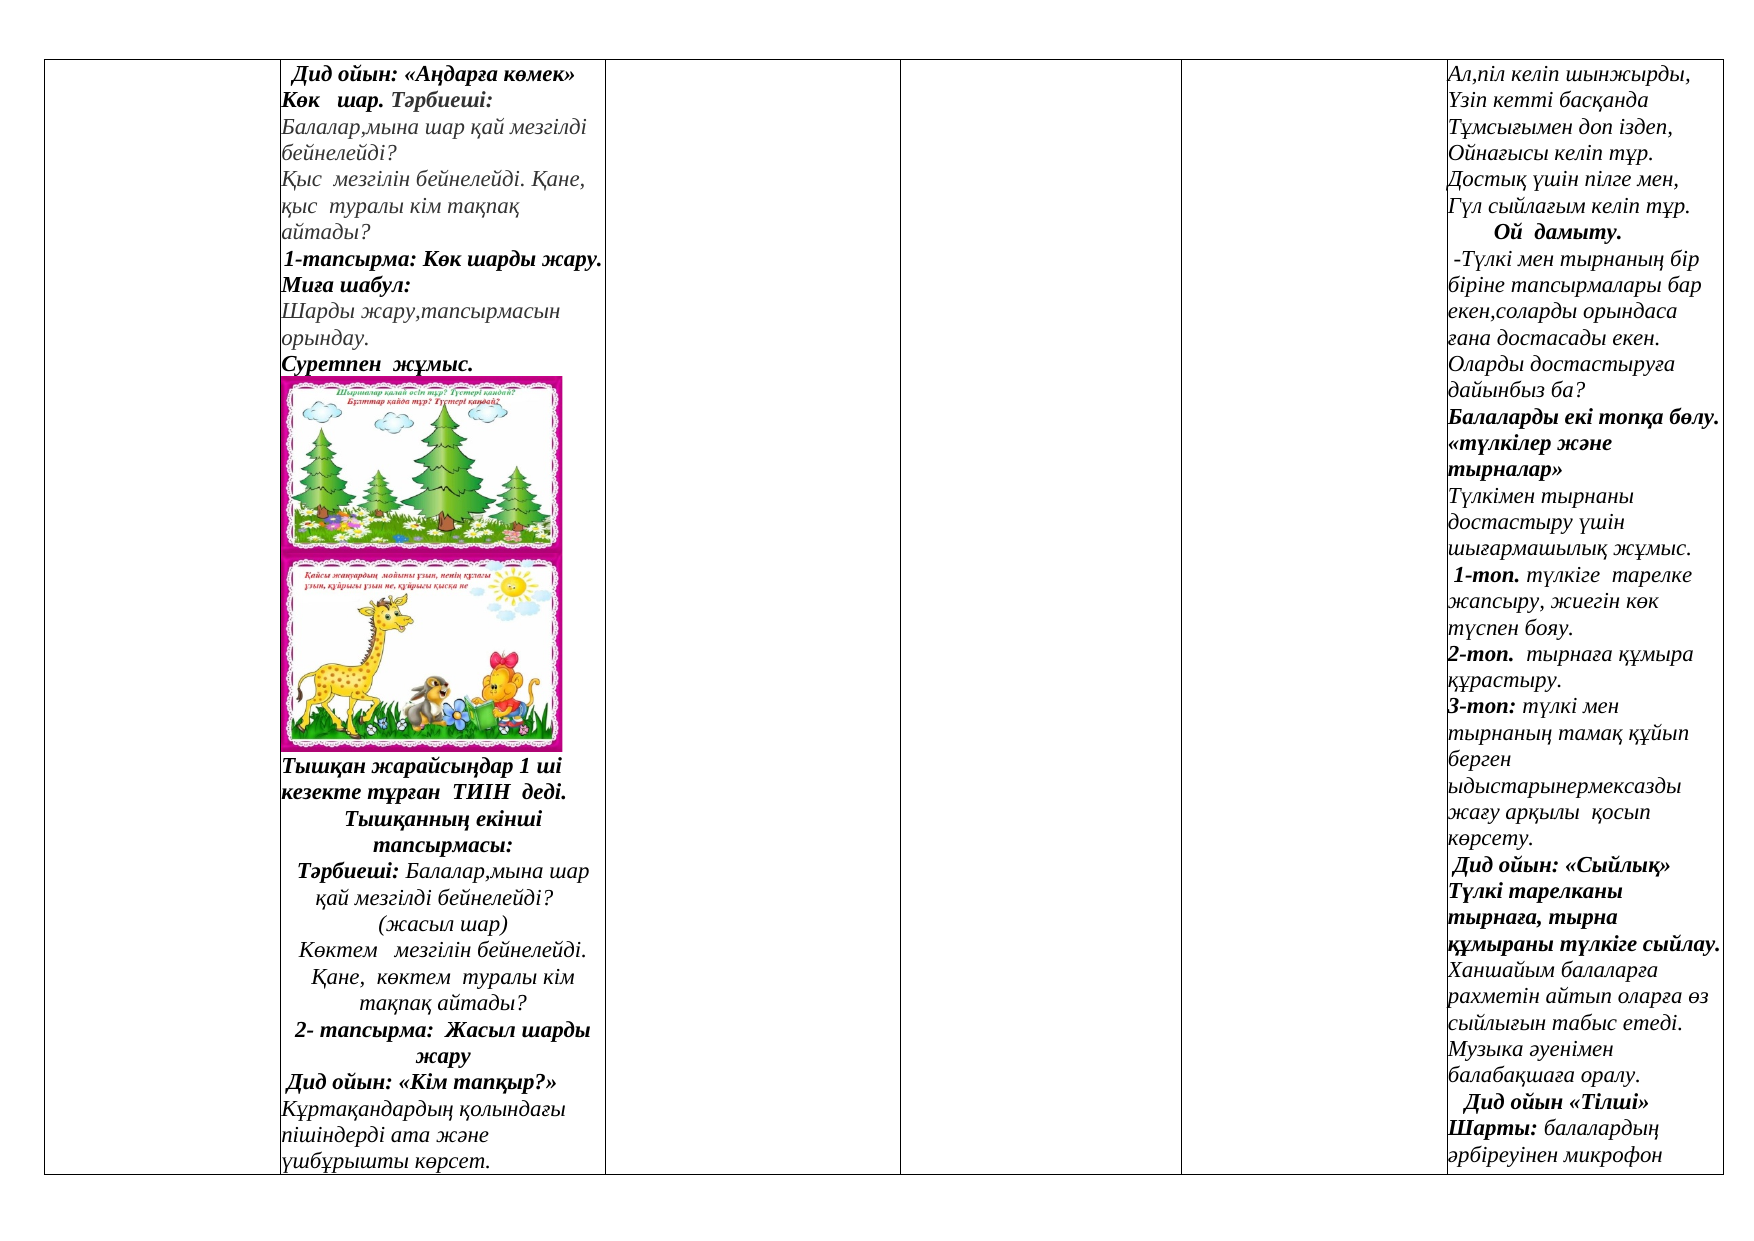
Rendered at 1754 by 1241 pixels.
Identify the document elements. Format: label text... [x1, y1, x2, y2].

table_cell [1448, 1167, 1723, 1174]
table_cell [281, 60, 605, 376]
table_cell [606, 60, 900, 1174]
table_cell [901, 60, 1181, 1174]
picture [281, 376, 563, 752]
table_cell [1182, 60, 1447, 1174]
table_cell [45, 60, 280, 1174]
